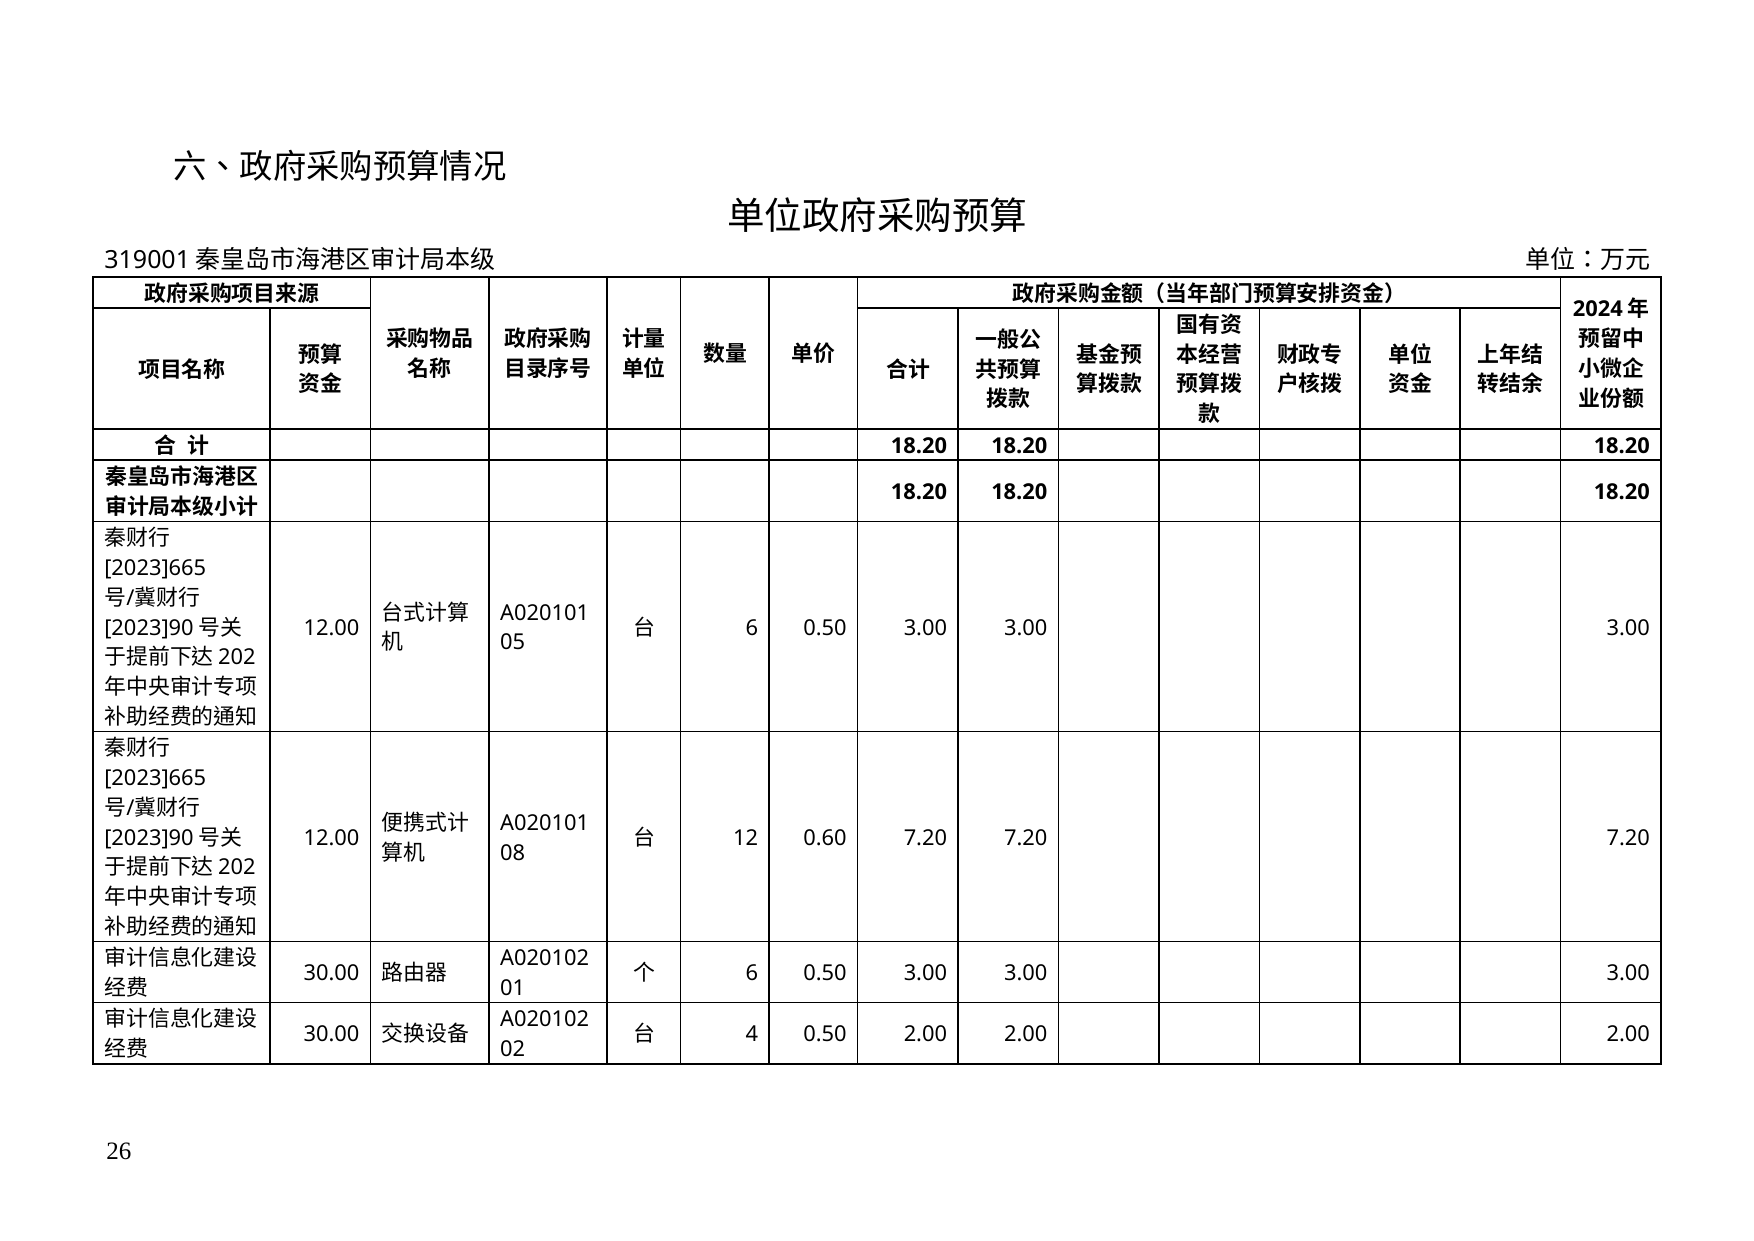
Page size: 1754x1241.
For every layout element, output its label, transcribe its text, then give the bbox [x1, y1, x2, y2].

table_cell A02010202 [490, 1003, 606, 1063]
text 单位政府采购预算 [106, 189, 1648, 240]
table_cell [371, 430, 488, 459]
table_cell 18.20 [959, 461, 1058, 521]
table_cell 3.00 [959, 522, 1058, 731]
table_cell [1361, 732, 1459, 941]
table_cell [1059, 522, 1158, 731]
table_cell 12.00 [271, 522, 370, 731]
table_cell [1461, 942, 1560, 1002]
table_cell [1260, 461, 1359, 521]
table_cell 计量 单位 [608, 278, 680, 428]
table_cell [1461, 522, 1560, 731]
table_cell 单价 [770, 278, 857, 428]
table_cell 台式计算机 [371, 522, 488, 731]
table_cell 合 计 [94, 430, 269, 459]
table_cell 18.20 [1561, 430, 1660, 459]
table_cell 18.20 [1561, 461, 1660, 521]
table_cell 7.20 [959, 732, 1058, 941]
table_cell [1260, 522, 1359, 731]
table_cell [1461, 461, 1560, 521]
table_cell [1361, 430, 1459, 459]
table_cell [1160, 430, 1259, 459]
table_cell 7.20 [858, 732, 957, 941]
table_cell [1160, 522, 1259, 731]
table_cell 采购物品名称 [371, 278, 488, 428]
table_cell 18.20 [858, 430, 957, 459]
table_cell 数量 [681, 278, 768, 428]
table_cell 0.50 [770, 1003, 857, 1063]
table_cell [1361, 522, 1459, 731]
table_cell 台 [608, 522, 680, 731]
table_cell 6 [681, 942, 768, 1002]
table_cell 2024年 预留中 小微企 业份额 [1561, 278, 1660, 428]
table_cell [1260, 732, 1359, 941]
table_cell 项目名称 [94, 309, 269, 428]
table_cell [770, 430, 857, 459]
table_cell [1160, 461, 1259, 521]
table_cell 2.00 [959, 1003, 1058, 1063]
table_cell 政府采购目录序号 [490, 278, 606, 428]
table_cell 预算 资金 [271, 309, 370, 428]
table_cell 4 [681, 1003, 768, 1063]
table_cell 台 [608, 732, 680, 941]
table_cell 0.60 [770, 732, 857, 941]
table_cell [1461, 732, 1560, 941]
table_cell [1361, 1003, 1459, 1063]
table_cell 基金预算拨款 [1059, 309, 1158, 428]
table_cell [608, 430, 680, 459]
table_cell 个 [608, 942, 680, 1002]
table_cell 秦皇岛市海港区审计局本级小计 [94, 461, 269, 521]
table_cell 政府采购金额（当年部门预算安排资金） [858, 278, 1560, 307]
table_cell 路由器 [371, 942, 488, 1002]
table_cell 6 [681, 522, 768, 731]
table_cell [371, 461, 488, 521]
table_cell [1461, 430, 1560, 459]
table_cell 秦财行[2023]665号/冀财行[2023]90号关于提前下达202年中央审计专项补助经费的通知 [94, 732, 269, 941]
table_cell [681, 461, 768, 521]
table_cell 单位 资金 [1361, 309, 1459, 428]
table_cell [1260, 942, 1359, 1002]
table_cell 国有资本经营预算拨款 [1160, 309, 1259, 428]
table_cell 审计信息化建设经费 [94, 942, 269, 1002]
table_cell 3.00 [1561, 522, 1660, 731]
table_cell A02010201 [490, 942, 606, 1002]
table_header 单位：万元 [858, 242, 1660, 276]
table_cell 30.00 [271, 942, 370, 1002]
table_cell [271, 430, 370, 459]
table_cell 7.20 [1561, 732, 1660, 941]
table_cell 0.50 [770, 942, 857, 1002]
table_cell 交换设备 [371, 1003, 488, 1063]
table_cell [1059, 1003, 1158, 1063]
table_cell [1260, 1003, 1359, 1063]
table_cell 18.20 [858, 461, 957, 521]
text 六、政府采购预算情况 [106, 143, 1648, 188]
table_cell [1461, 1003, 1560, 1063]
table_cell 3.00 [858, 942, 957, 1002]
table_cell 2.00 [1561, 1003, 1660, 1063]
table_cell [1260, 430, 1359, 459]
table_cell [1361, 461, 1459, 521]
table_cell 3.00 [959, 942, 1058, 1002]
table_cell A02010108 [490, 732, 606, 941]
table_cell 30.00 [271, 1003, 370, 1063]
table_cell 台 [608, 1003, 680, 1063]
table_cell [490, 430, 606, 459]
table_cell 合计 [858, 309, 957, 428]
table_cell 0.50 [770, 522, 857, 731]
table_cell 财政专户核拨 [1260, 309, 1359, 428]
table_cell 便携式计算机 [371, 732, 488, 941]
table_cell 政府采购项目来源 [94, 278, 370, 307]
table_cell 18.20 [959, 430, 1058, 459]
table_cell 12.00 [271, 732, 370, 941]
table_cell [1160, 732, 1259, 941]
table_cell [1059, 732, 1158, 941]
table_cell 12 [681, 732, 768, 941]
table_cell [490, 461, 606, 521]
table_cell [1059, 942, 1158, 1002]
table_cell 秦财行[2023]665号/冀财行[2023]90号关于提前下达202年中央审计专项补助经费的通知 [94, 522, 269, 731]
table_cell [1059, 461, 1158, 521]
table_cell [1160, 942, 1259, 1002]
table_cell [271, 461, 370, 521]
table_cell 审计信息化建设经费 [94, 1003, 269, 1063]
table_header 319001秦皇岛市海港区审计局本级 [94, 242, 857, 276]
table_cell 上年结转结余 [1461, 309, 1560, 428]
table_cell [681, 430, 768, 459]
table_cell 3.00 [858, 522, 957, 731]
table_cell [770, 461, 857, 521]
table_cell [608, 461, 680, 521]
table_cell [1059, 430, 1158, 459]
table_cell 3.00 [1561, 942, 1660, 1002]
table_cell 一般公共预算拨款 [959, 309, 1058, 428]
table_cell A02010105 [490, 522, 606, 731]
table_cell 2.00 [858, 1003, 957, 1063]
table_cell [1361, 942, 1459, 1002]
table_cell [1160, 1003, 1259, 1063]
